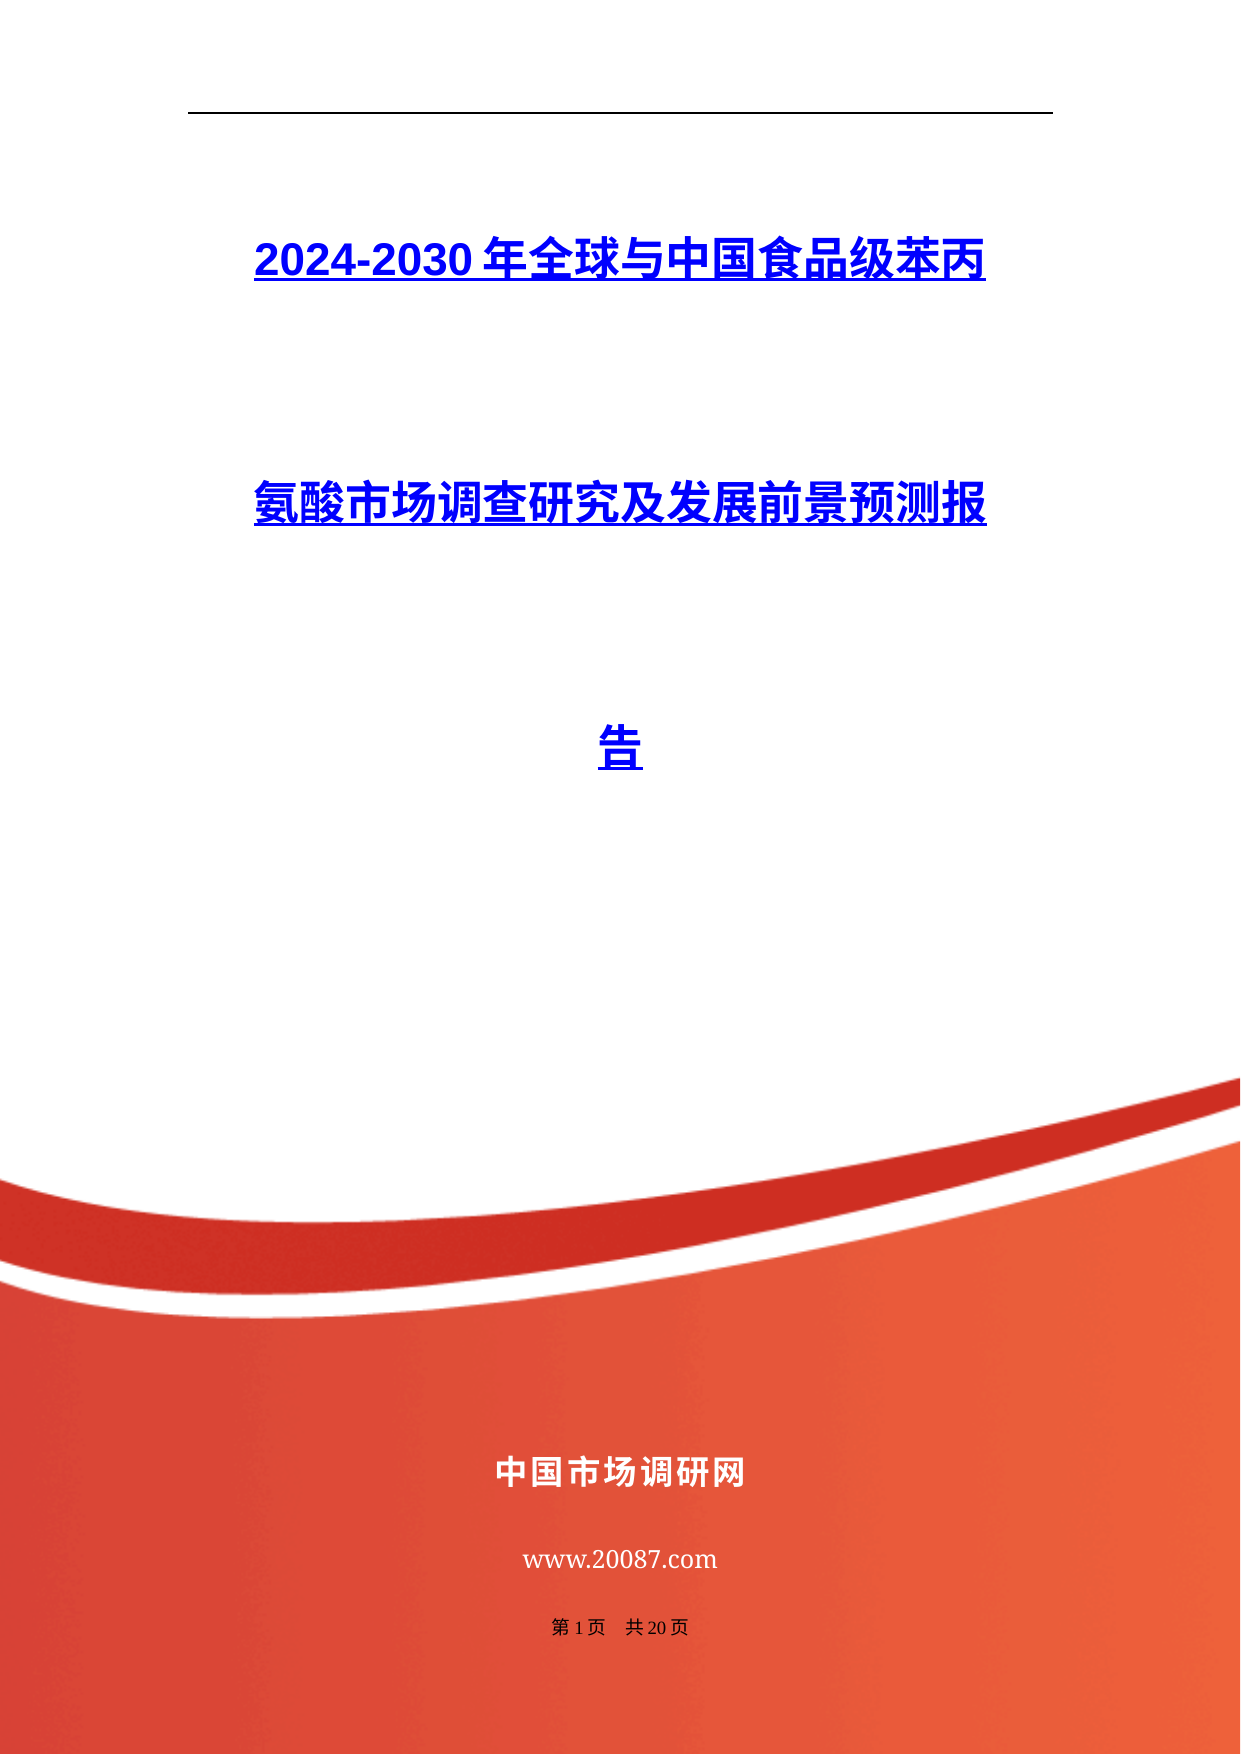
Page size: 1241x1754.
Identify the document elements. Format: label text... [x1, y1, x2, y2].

text www.20087.com [187, 1526, 1053, 1591]
subtitle 中国市场调研网 [187, 1437, 1053, 1502]
table_header 2024-2030年全球与中国食品级苯丙氨酸市场调查研究及发展前景预测报告 [188, 207, 1053, 871]
picture [0, 1006, 1241, 1754]
